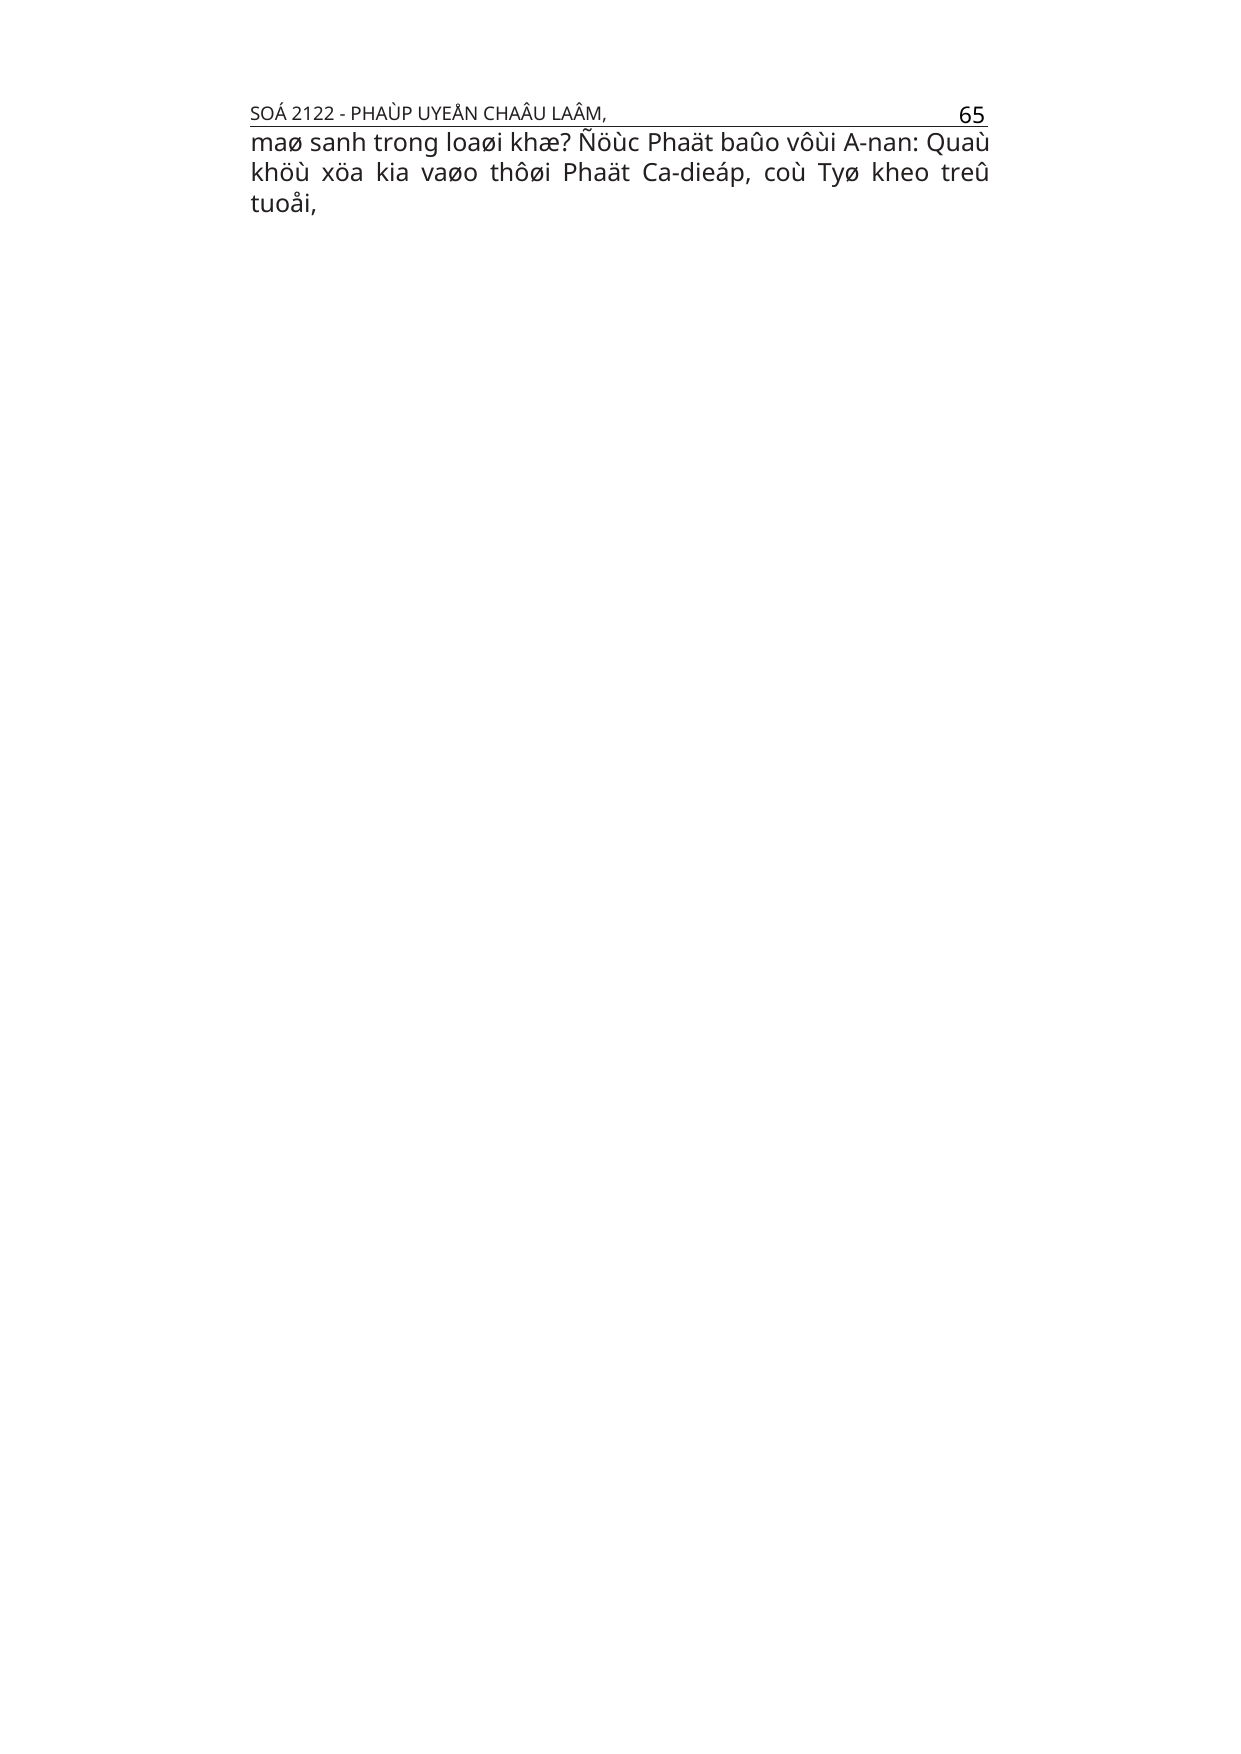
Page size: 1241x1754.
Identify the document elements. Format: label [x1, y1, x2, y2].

text [250, 127, 990, 220]
